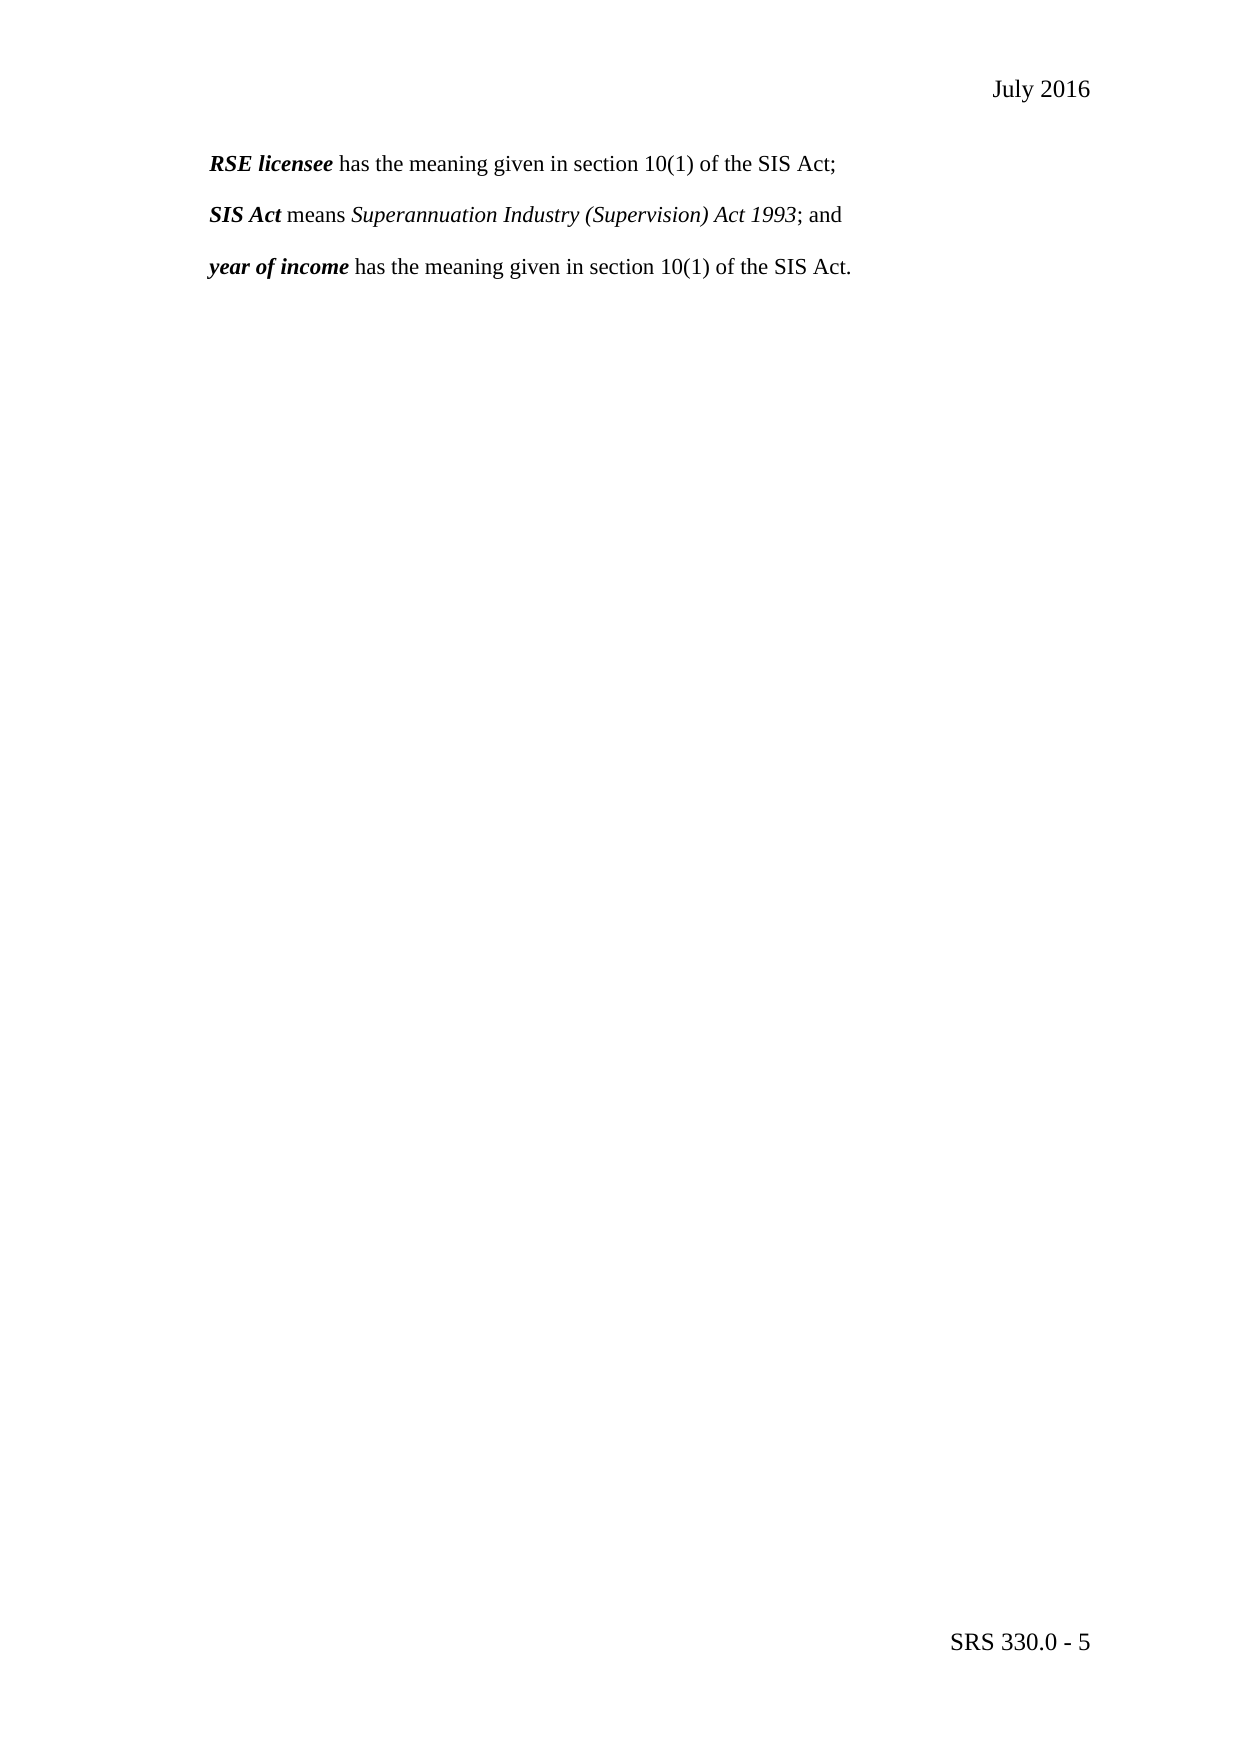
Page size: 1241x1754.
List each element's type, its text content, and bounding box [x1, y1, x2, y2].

text RSE licensee has the meaning given in section 10(1) of the SIS Act; [209, 150, 1090, 176]
text SIS Act means Superannuation Industry (Supervision) Act 1993; and [209, 201, 1090, 228]
text year of income has the meaning given in section 10(1) of the SIS Act. [209, 253, 1090, 279]
